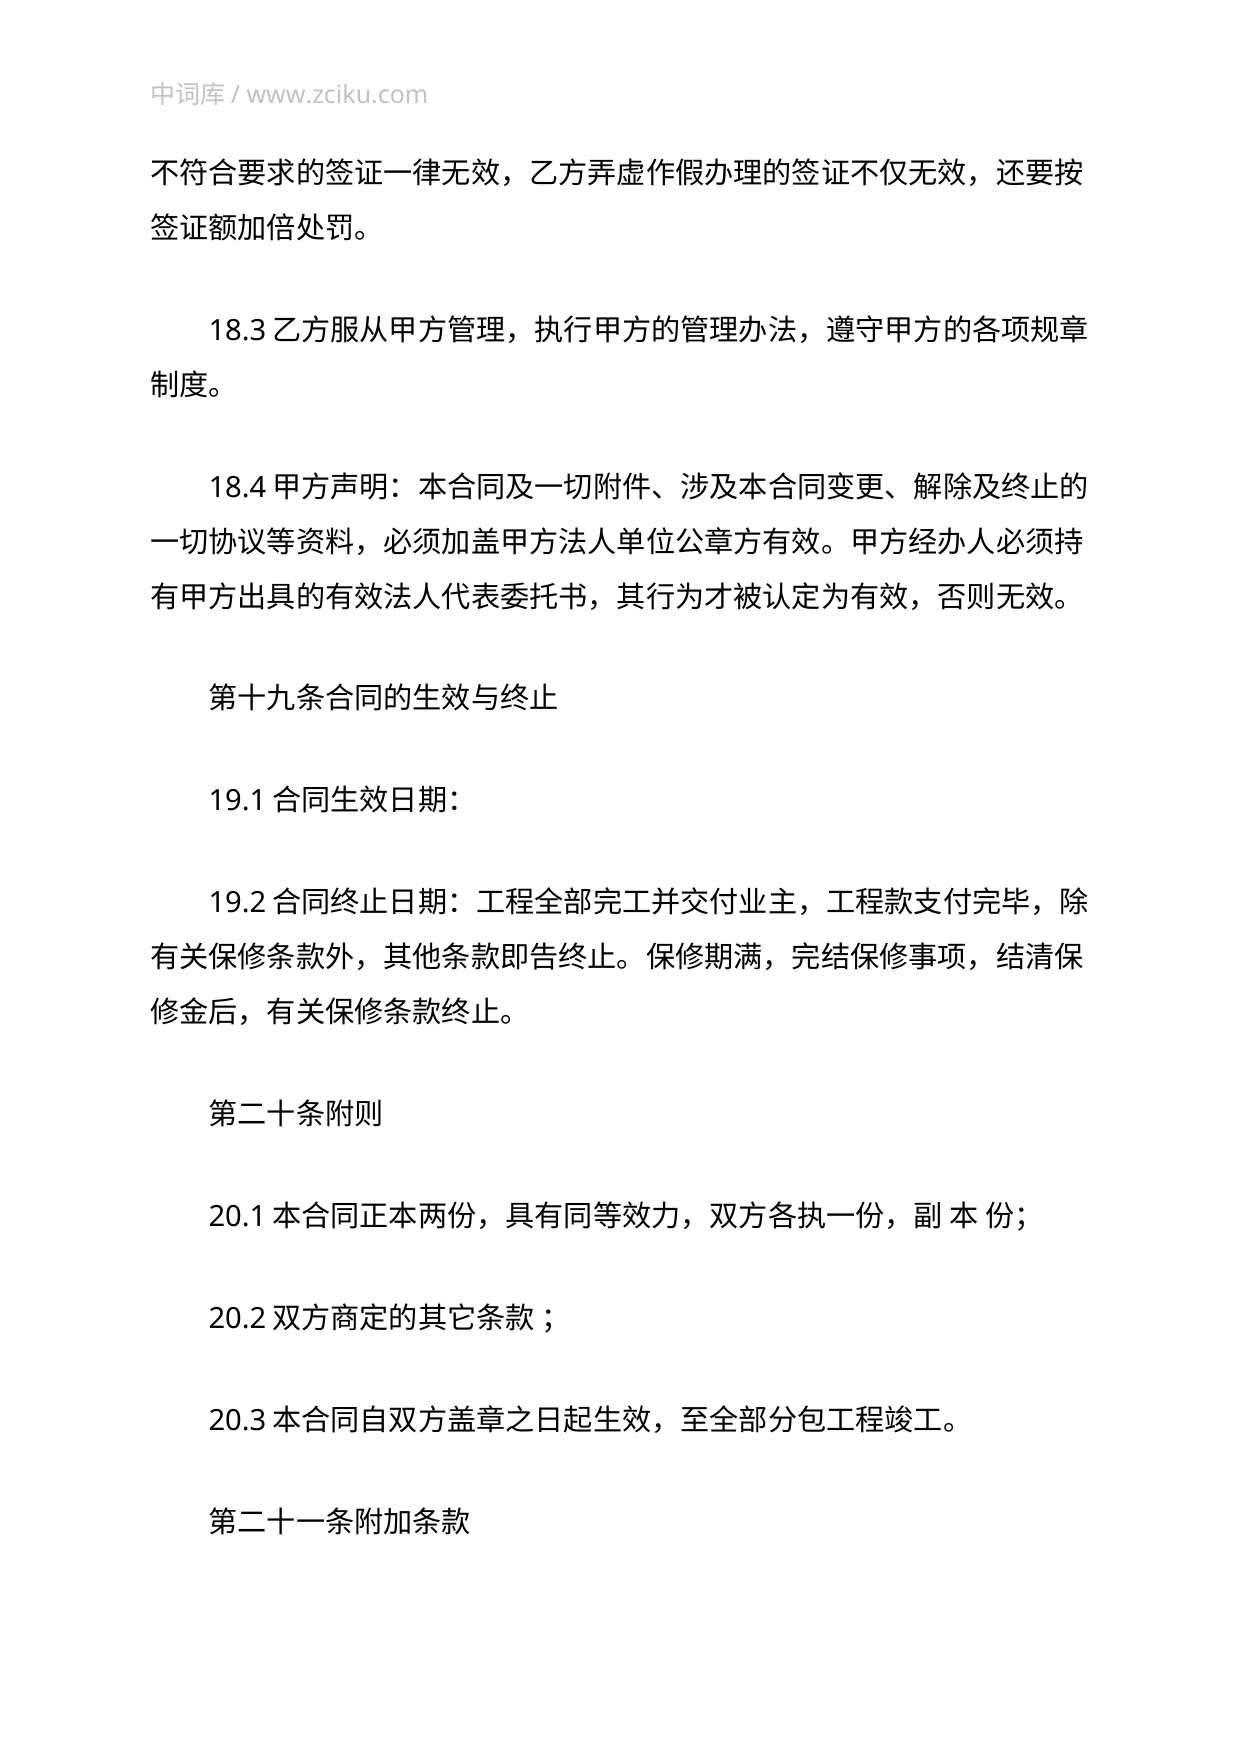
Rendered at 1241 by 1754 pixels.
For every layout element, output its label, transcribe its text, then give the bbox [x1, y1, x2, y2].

text 19.1合同生效日期： [150, 777, 1090, 819]
text 20.2双方商定的其它条款 ； [150, 1294, 1090, 1337]
text 19.2合同终止日期：工程全部完工并交付业主，工程款支付完毕，除有关保修条款外，其他条款即告终止。保修期满，完结保修事项，结清保修金后，有关保修条款终止。 [150, 879, 1090, 1031]
text 18.3乙方服从甲方管理，执行甲方的管理办法，遵守甲方的各项规章制度。 [150, 307, 1090, 404]
text 20.3本合同自双方盖章之日起生效，至全部分包工程竣工。 [150, 1396, 1090, 1439]
text 18.4甲方声明：本合同及一切附件、涉及本合同变更、解除及终止的一切协议等资料，必须加盖甲方法人单位公章方有效。甲方经办人必须持有甲方出具的有效法人代表委托书，其行为才被认定为有效，否则无效。 [150, 463, 1090, 616]
text 20.1本合同正本两份，具有同等效力，双方各执一份，副 本 份； [150, 1192, 1090, 1235]
text 第二十条附则 [150, 1091, 1090, 1133]
text 第二十一条附加条款 [150, 1498, 1090, 1541]
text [150, 150, 1090, 247]
text 第十九条合同的生效与终止 [150, 675, 1090, 717]
